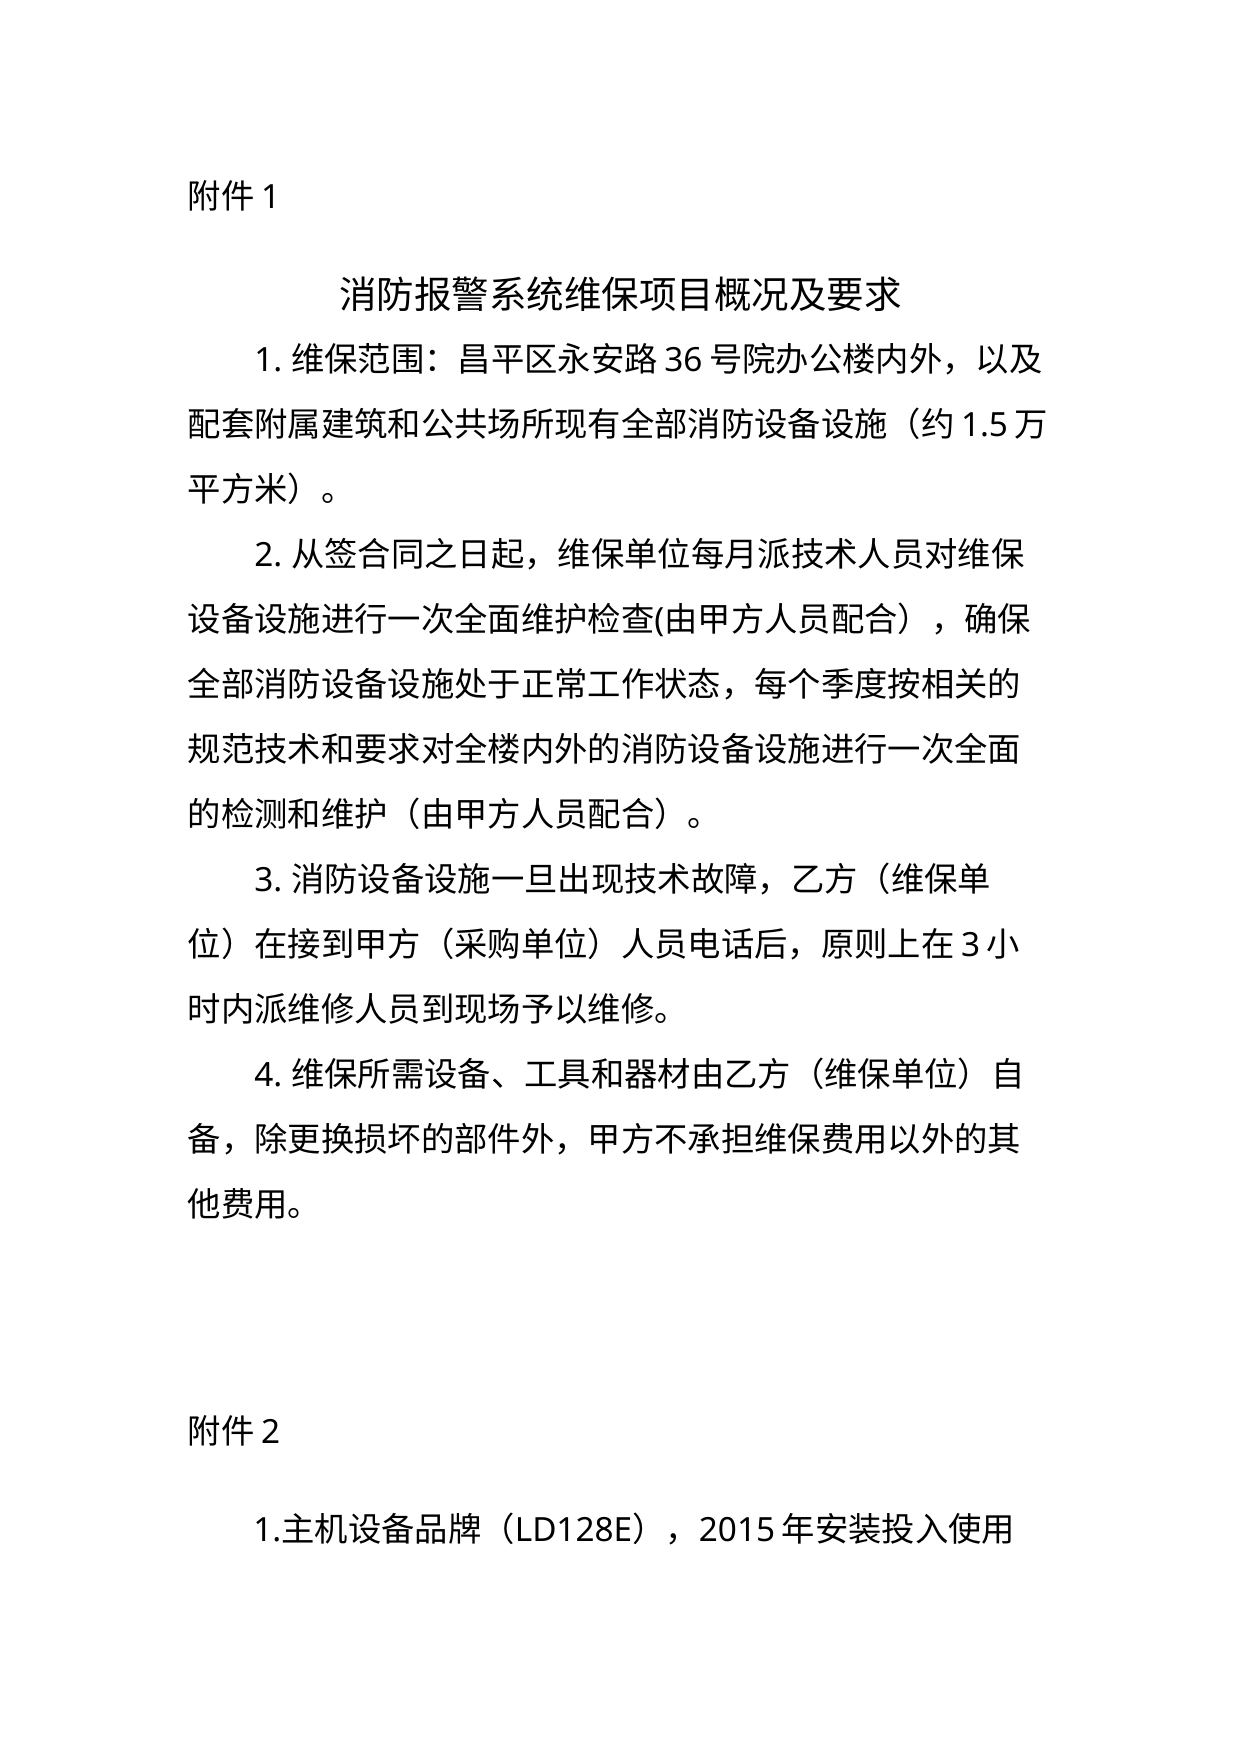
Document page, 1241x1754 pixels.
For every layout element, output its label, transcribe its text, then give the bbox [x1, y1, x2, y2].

text 3. 消防设备设施一旦出现技术故障，乙方（维保单位）在接到甲方（采购单位）人员电话后，原则上在3小时内派维修人员到现场予以维修。 [187, 844, 1053, 1039]
text 附件1 [187, 162, 1053, 227]
text 消防报警系统维保项目概况及要求 [187, 259, 1053, 324]
text 附件2 [187, 1397, 1053, 1462]
text 1. 维保范围：昌平区永安路36号院办公楼内外，以及配套附属建筑和公共场所现有全部消防设备设施（约1.5万平方米）。 [187, 324, 1053, 519]
text 1.主机设备品牌（LD128E），2015年安装投入使用 [187, 1494, 1053, 1559]
text 2. 从签合同之日起，维保单位每月派技术人员对维保设备设施进行一次全面维护检查(由甲方人员配合），确保全部消防设备设施处于正常工作状态，每个季度按相关的规范技术和要求对全楼内外的消防设备设施进行一次全面的检测和维护（由甲方人员配合）。 [187, 519, 1053, 844]
text 4. 维保所需设备、工具和器材由乙方（维保单位）自备，除更换损坏的部件外，甲方不承担维保费用以外的其他费用。 [187, 1039, 1053, 1234]
